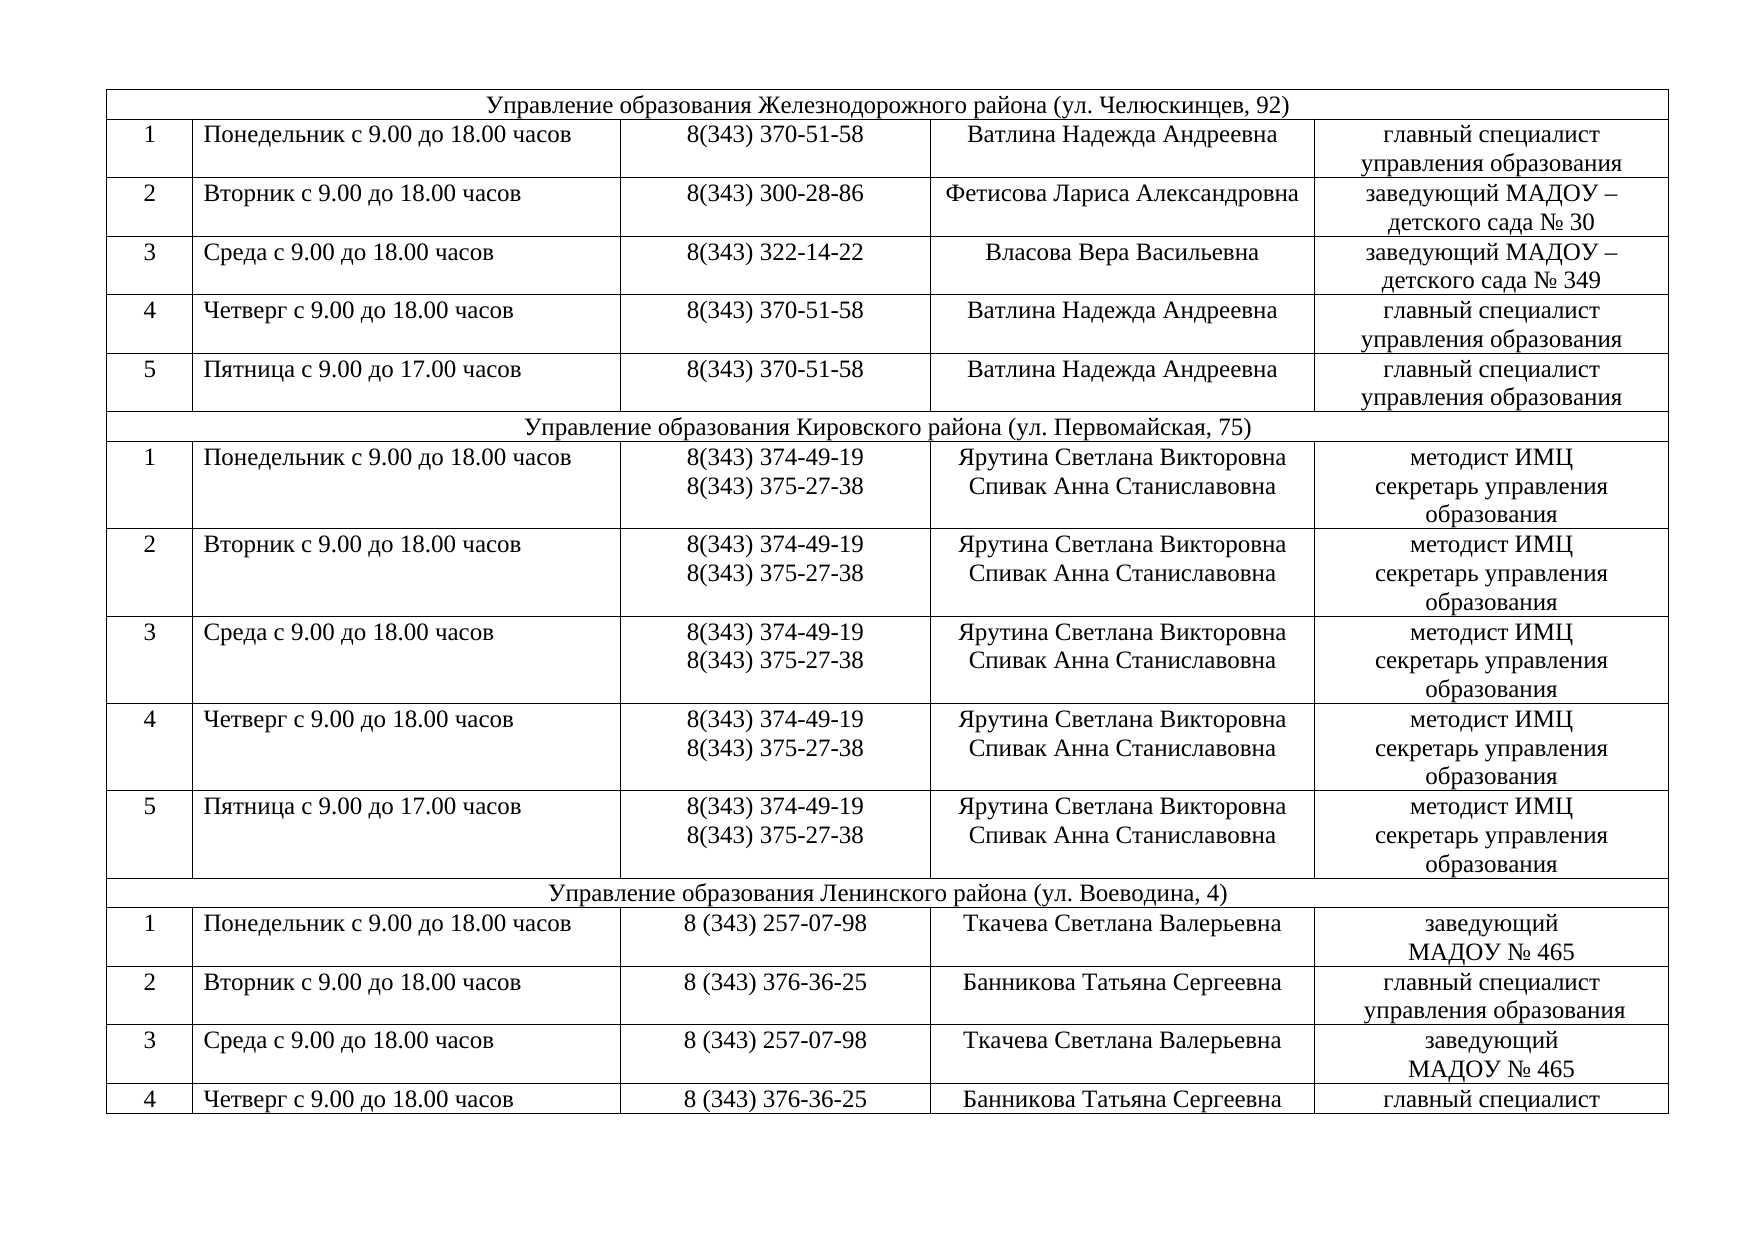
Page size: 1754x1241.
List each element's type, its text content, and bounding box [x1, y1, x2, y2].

table_cell Понедельник с 9.00 до 18.00 часов [193, 442, 620, 528]
table_cell заведующий МАДОУ № 465 [1315, 1025, 1668, 1083]
table_cell 5 [107, 354, 192, 411]
table_cell методист ИМЦ секретарь управления образования [1315, 617, 1668, 703]
table_cell заведующий МАДОУ – детского сада № 30 [1315, 178, 1668, 236]
table_cell Пятница с 9.00 до 17.00 часов [193, 354, 620, 411]
table_cell Среда с 9.00 до 18.00 часов [193, 237, 620, 294]
table_cell Управление образования Железнодорожного района (ул. Челюскинцев, 92) [107, 90, 1668, 118]
table_cell 4 [107, 295, 192, 353]
table_cell 8(343) 374-49-19 8(343) 375-27-38 [621, 704, 930, 790]
table_cell 8 (343) 376-36-25 [621, 967, 930, 1024]
table_cell 8 (343) 257-07-98 [621, 908, 930, 966]
table_cell главный специалист управления образования [1315, 354, 1668, 411]
table_cell 8(343) 370-51-58 [621, 120, 930, 177]
table_cell 8(343) 322-14-22 [621, 237, 930, 294]
table_cell Четверг с 9.00 до 18.00 часов [193, 704, 620, 790]
table_cell Ярутина Светлана Викторовна Спивак Анна Станиславовна [931, 529, 1314, 616]
table_cell 3 [107, 617, 192, 703]
table_cell 8(343) 300-28-86 [621, 178, 930, 236]
table_cell 2 [107, 529, 192, 616]
table_cell Понедельник с 9.00 до 18.00 часов [193, 908, 620, 966]
table_cell методист ИМЦ секретарь управления образования [1315, 442, 1668, 528]
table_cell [1315, 1084, 1668, 1113]
table_cell заведующий МАДОУ – детского сада № 349 [1315, 237, 1668, 294]
table_cell Ткачева Светлана Валерьевна [931, 908, 1314, 966]
table_cell Четверг с 9.00 до 18.00 часов [193, 295, 620, 353]
table_cell 1 [107, 442, 192, 528]
table_cell методист ИМЦ секретарь управления образования [1315, 704, 1668, 790]
table_cell Среда с 9.00 до 18.00 часов [193, 1025, 620, 1083]
table_cell Пятница с 9.00 до 17.00 часов [193, 791, 620, 877]
table_cell Ярутина Светлана Викторовна Спивак Анна Станиславовна [931, 704, 1314, 790]
table_cell 4 [107, 704, 192, 790]
table_cell Ватлина Надежда Андреевна [931, 354, 1314, 411]
table_cell методист ИМЦ секретарь управления образования [1315, 791, 1668, 877]
table_cell Ярутина Светлана Викторовна Спивак Анна Станиславовна [931, 442, 1314, 528]
table_cell Ватлина Надежда Андреевна [931, 295, 1314, 353]
table_cell 8(343) 374-49-19 8(343) 375-27-38 [621, 442, 930, 528]
table_cell 3 [107, 1025, 192, 1083]
table_cell главный специалист управления образования [1315, 295, 1668, 353]
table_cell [193, 1084, 620, 1113]
table_cell Фетисова Лариса Александровна [931, 178, 1314, 236]
table_cell 8(343) 374-49-19 8(343) 375-27-38 [621, 791, 930, 877]
table_cell методист ИМЦ секретарь управления образования [1315, 529, 1668, 616]
table_cell заведующий МАДОУ № 465 [1315, 908, 1668, 966]
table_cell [931, 1084, 1314, 1113]
table_cell 8(343) 370-51-58 [621, 295, 930, 353]
table_cell 8(343) 374-49-19 8(343) 375-27-38 [621, 529, 930, 616]
table_cell Вторник с 9.00 до 18.00 часов [193, 967, 620, 1024]
table_cell главный специалист управления образования [1315, 120, 1668, 177]
table_cell Среда с 9.00 до 18.00 часов [193, 617, 620, 703]
table_cell 1 [107, 120, 192, 177]
table_cell 8(343) 370-51-58 [621, 354, 930, 411]
table_cell Ярутина Светлана Викторовна Спивак Анна Станиславовна [931, 617, 1314, 703]
table_cell Вторник с 9.00 до 18.00 часов [193, 529, 620, 616]
table_cell 3 [107, 237, 192, 294]
table_cell 4 [107, 1084, 192, 1113]
table_cell 1 [107, 908, 192, 966]
table_cell Ярутина Светлана Викторовна Спивак Анна Станиславовна [931, 791, 1314, 877]
table_cell Власова Вера Васильевна [931, 237, 1314, 294]
table_cell 2 [107, 178, 192, 236]
table_cell 8 (343) 257-07-98 [621, 1025, 930, 1083]
table_cell Ткачева Светлана Валерьевна [931, 1025, 1314, 1083]
table_cell 8 (343) 376-36-25 [621, 1084, 930, 1113]
table_cell 2 [107, 967, 192, 1024]
table_cell главный специалист управления образования [1315, 967, 1668, 1024]
table_cell Управление образования Ленинского района (ул. Воеводина, 4) [107, 879, 1668, 907]
table_cell 8(343) 374-49-19 8(343) 375-27-38 [621, 617, 930, 703]
table_cell Управление образования Кировского района (ул. Первомайская, 75) [107, 412, 1668, 441]
table_cell Ватлина Надежда Андреевна [931, 120, 1314, 177]
table_cell 5 [107, 791, 192, 877]
table_cell Банникова Татьяна Сергеевна [931, 967, 1314, 1024]
table_cell Понедельник с 9.00 до 18.00 часов [193, 120, 620, 177]
table_cell Вторник с 9.00 до 18.00 часов [193, 178, 620, 236]
